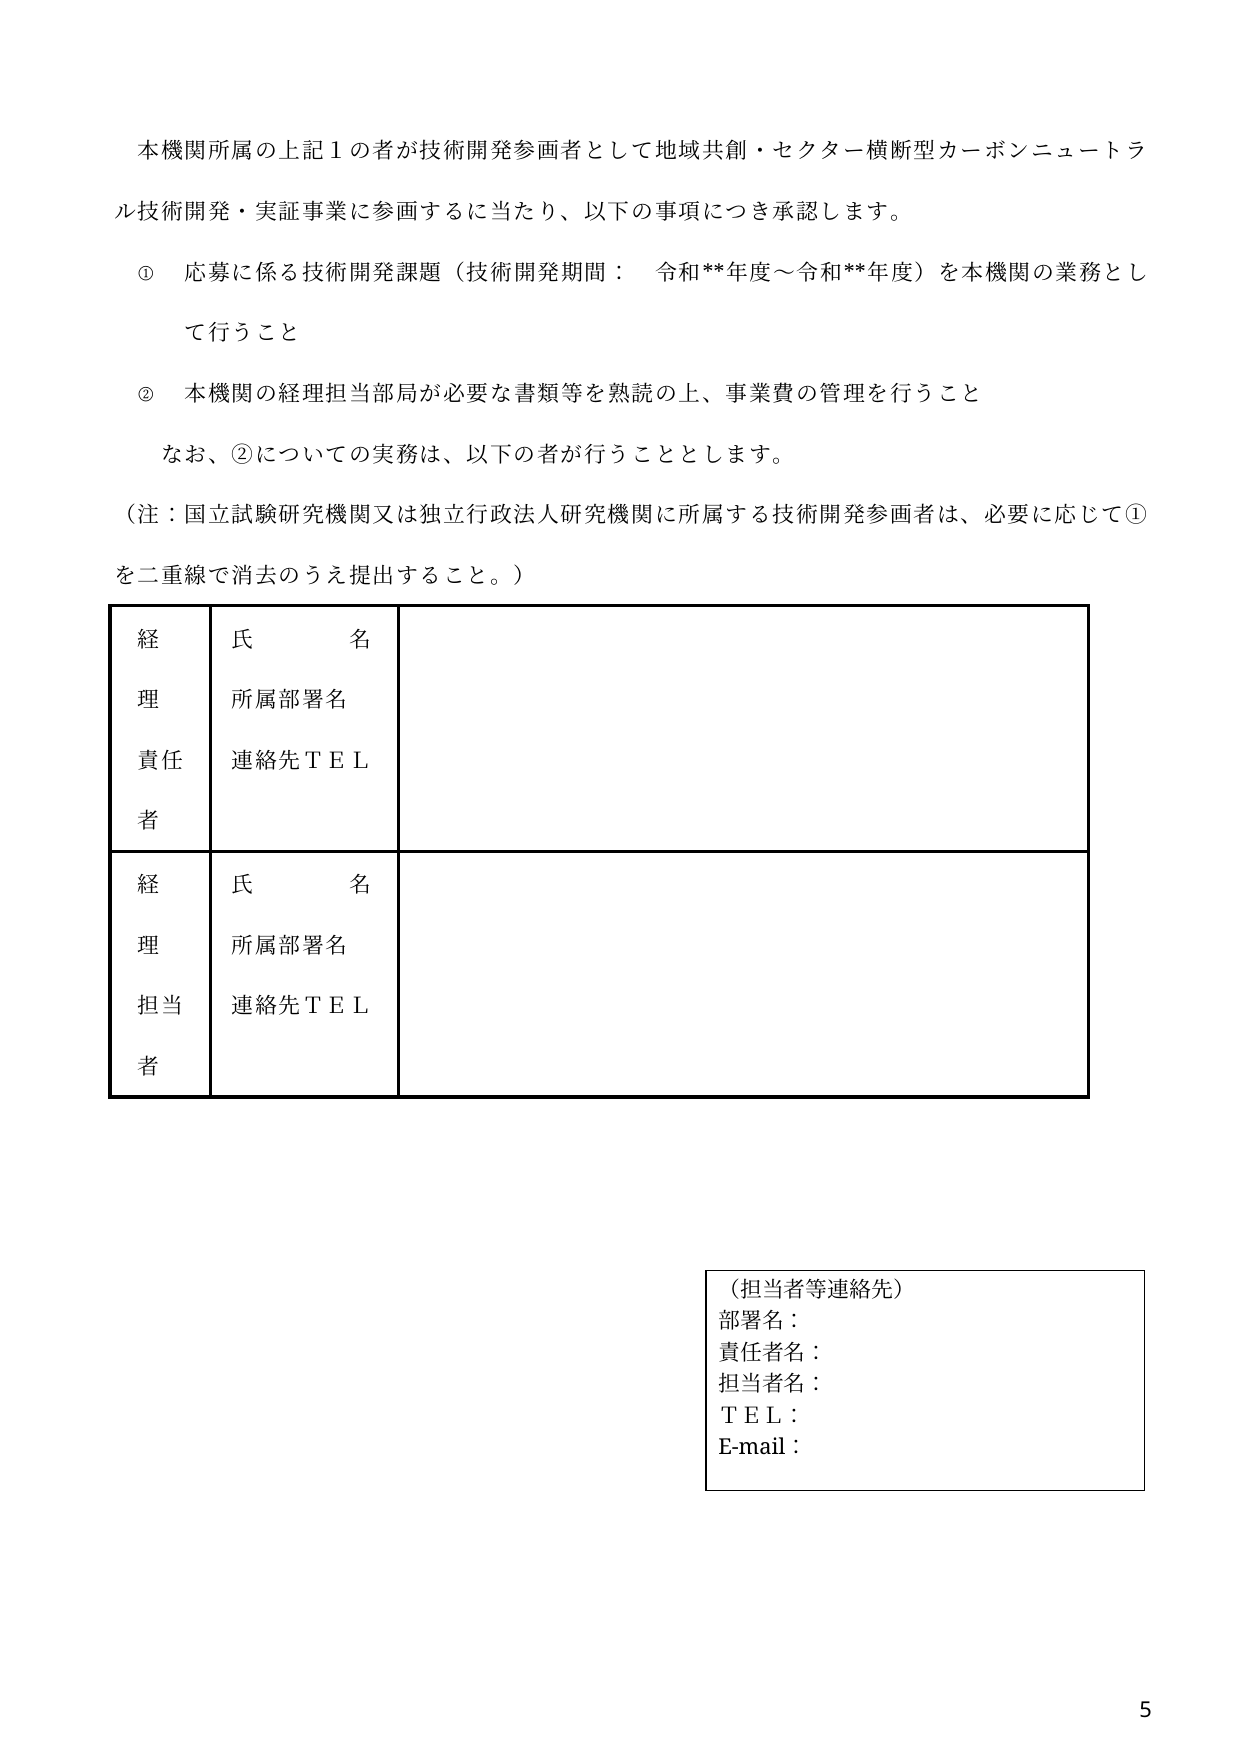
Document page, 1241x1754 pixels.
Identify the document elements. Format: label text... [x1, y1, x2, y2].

table_header [400, 607, 1087, 850]
text （注：国立試験研究機関又は独立行政法人研究機関に所属する技術開発参画者は、必要に応じて①を二重線で消去のうえ提出すること。） [107, 483, 1150, 604]
table_cell [400, 853, 1087, 1095]
text 本機関所属の上記１の者が技術開発参画者として地域共創・セクター横断型カーボンニュートラル技術開発・実証事業に参画するに当たり、以下の事項につき承認します。 [114, 119, 1150, 240]
table_cell 経 理 担当者 [112, 853, 209, 1095]
table_header 経 理 責任者 [112, 607, 209, 850]
text なお、②についての実務は、以下の者が行うこととします。 [90, 422, 1150, 483]
list 本機関の経理担当部局が必要な書類等を熟読の上、事業費の管理を行うこと [133, 362, 1150, 422]
list 応募に係る技術開発課題（技術開発期間： 令和**年度～令和**年度）を本機関の業務として行うこと [133, 240, 1150, 362]
table_header 氏 名 所属部署名 連絡先ＴＥＬ [212, 607, 397, 850]
table_cell 氏 名 所属部署名 連絡先ＴＥＬ [212, 853, 397, 1095]
